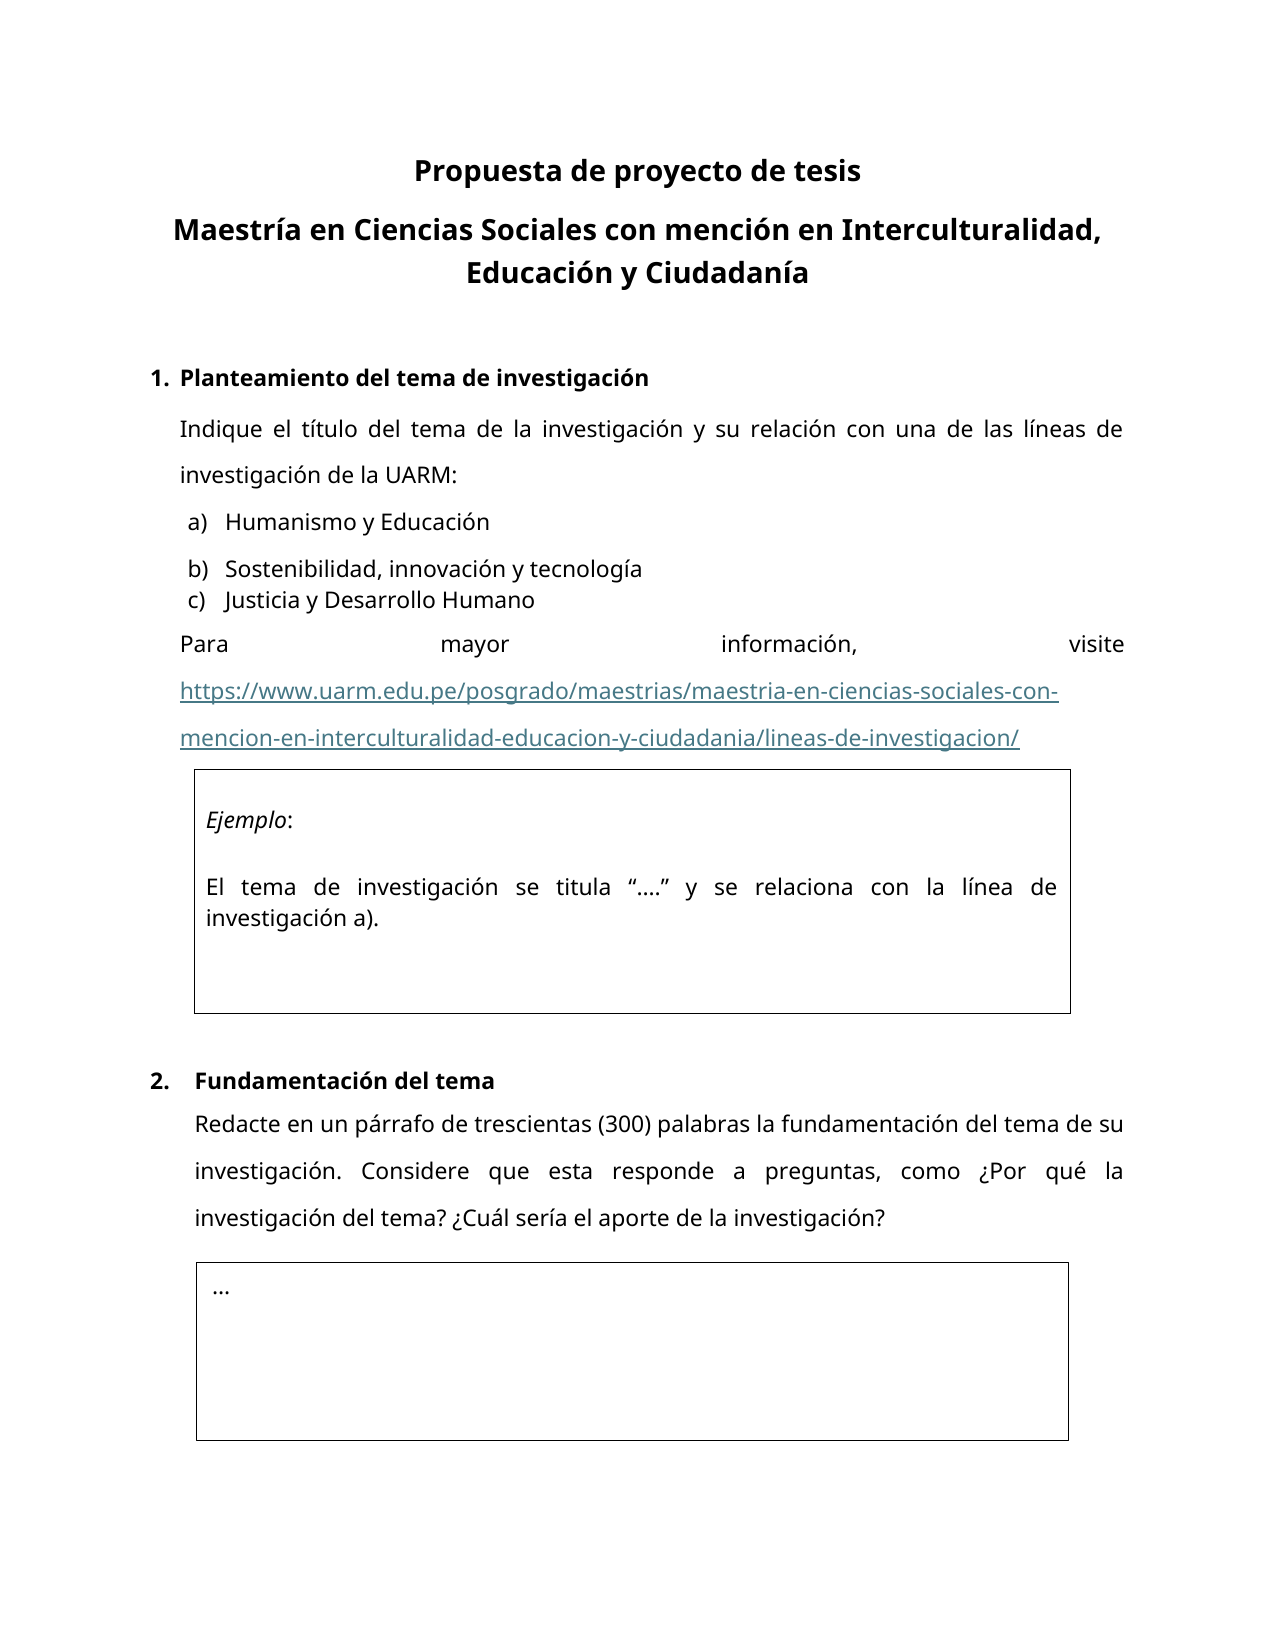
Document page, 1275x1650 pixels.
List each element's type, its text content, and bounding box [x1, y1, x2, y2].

table_header Ejemplo: El tema de investigación se titula “….” y se relaciona con la línea de investigación a). [195, 770, 1070, 1013]
text Maestría en Ciencias Sociales con mención en Interculturalidad, Educación y Ciudadanía [150, 209, 1125, 292]
text Para mayor información, visite https://www.uarm.edu.pe/posgrado/maestrias/maestria-en-ciencias-sociales-con-mencion-en-interculturalidad-educacion-y-ciudadania/lineas-de-investigacion/ [179, 628, 1125, 753]
text Indique el título del tema de la investigación y su relación con una de las líneas de investigación de la UARM: [179, 413, 1125, 491]
list Redacte en un párrafo de trescientas (300) palabras la fundamentación del tema de su investigación. Considere que esta responde a preguntas, como ¿Por qué la investigación del tema? ¿Cuál sería el aporte de la investigación? [194, 1108, 1125, 1233]
list Planteamiento del tema de investigación [150, 362, 1125, 393]
text Propuesta de proyecto de tesis [150, 150, 1125, 190]
list Humanismo y Educación [187, 506, 1125, 538]
list Sostenibilidad, innovación y tecnología [187, 553, 1125, 584]
list Fundamentación del tema [150, 1065, 1125, 1096]
list Justicia y Desarrollo Humano [187, 584, 1125, 616]
